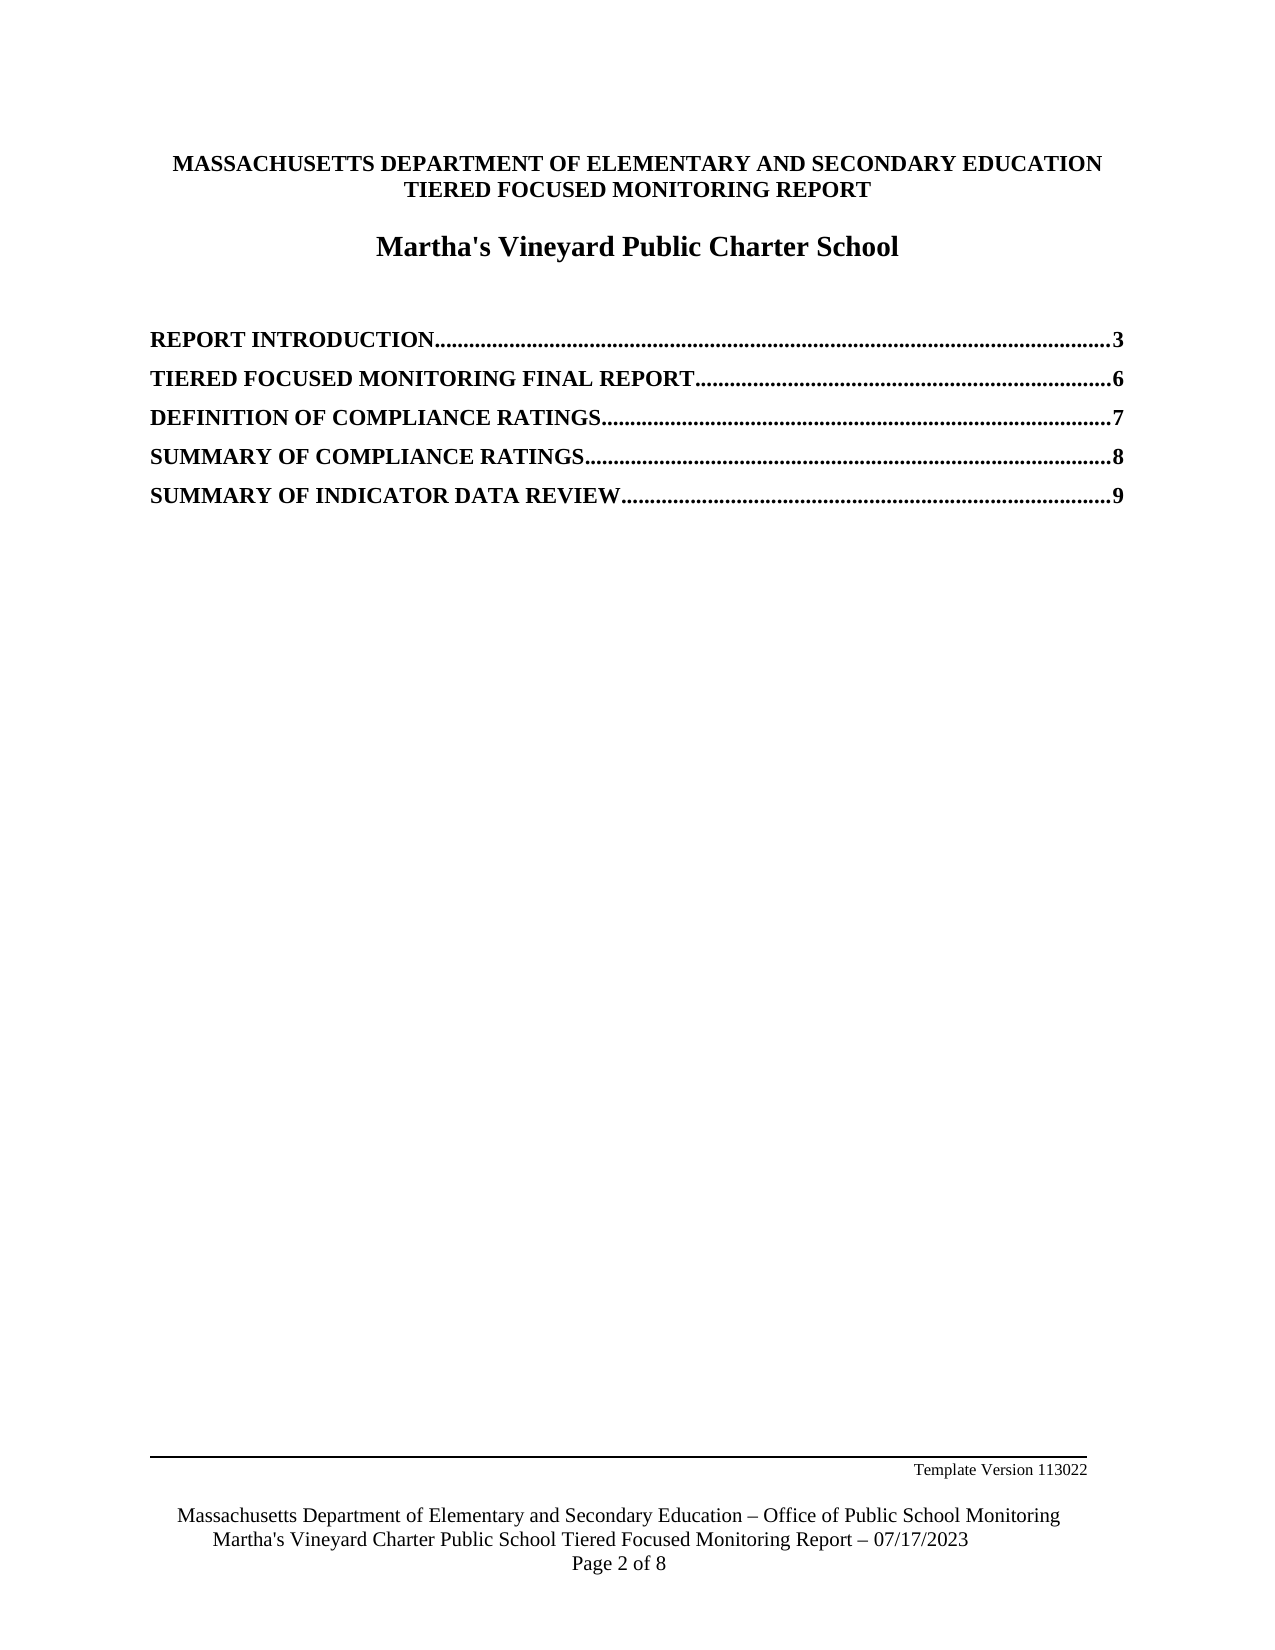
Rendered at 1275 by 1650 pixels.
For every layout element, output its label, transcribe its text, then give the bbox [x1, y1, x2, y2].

text TIERED FOCUSED MONITORING FINAL REPORT 6 [150, 365, 1125, 392]
text SUMMARY OF COMPLIANCE RATINGS 8 [150, 443, 1125, 469]
text REPORT INTRODUCTION 3 [150, 326, 1125, 353]
text SUMMARY OF INDICATOR DATA REVIEW 9 [150, 482, 1125, 508]
text TIERED FOCUSED MONITORING REPORT [150, 176, 1125, 203]
text MASSACHUSETTS DEPARTMENT OF ELEMENTARY AND SECONDARY EDUCATION [150, 150, 1125, 176]
text Martha's Vineyard Public Charter School [150, 229, 1125, 263]
text DEFINITION OF COMPLIANCE RATINGS 7 [150, 404, 1125, 430]
